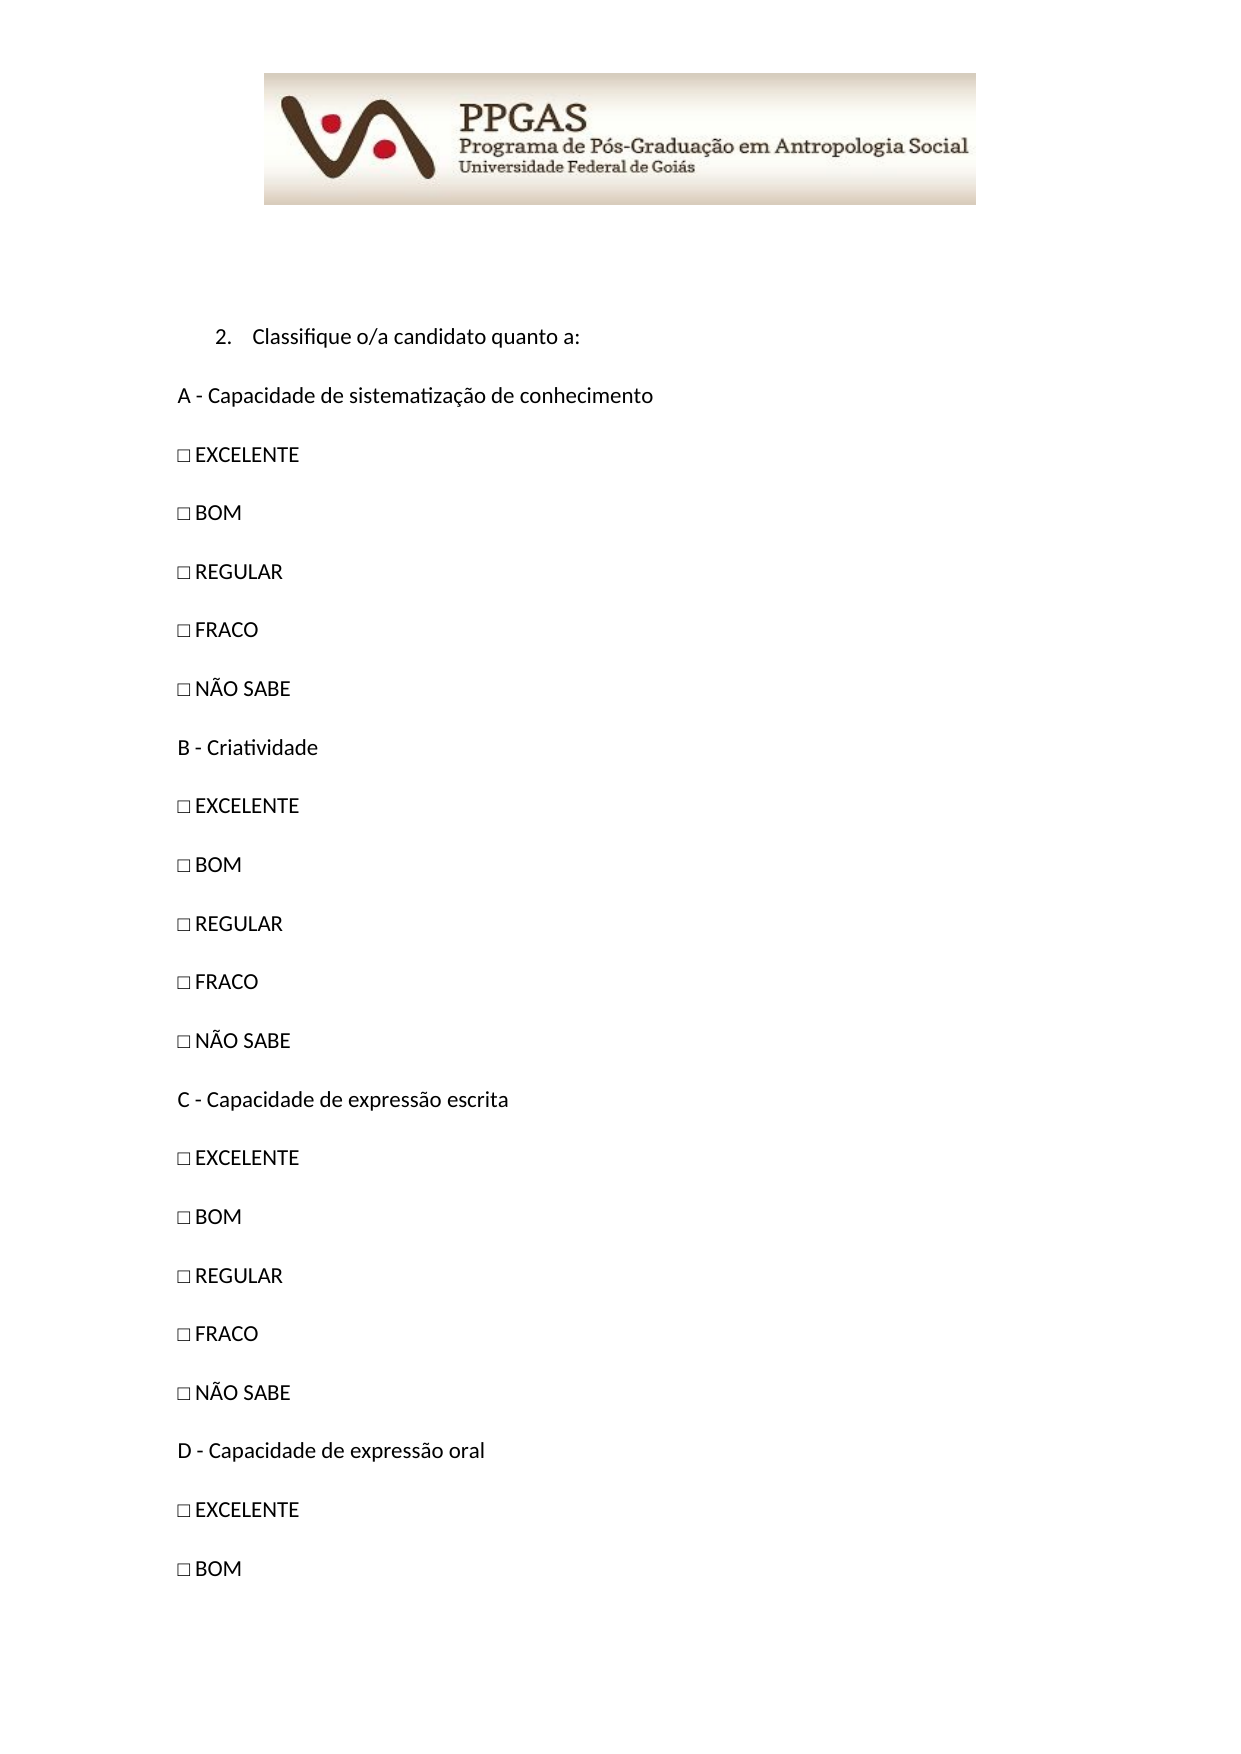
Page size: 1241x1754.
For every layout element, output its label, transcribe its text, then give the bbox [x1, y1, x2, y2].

text □ BOM [177, 850, 1063, 878]
text □ EXCELENTE [177, 792, 1063, 819]
text □ BOM [177, 1554, 1063, 1582]
text □ FRACO [177, 616, 1063, 644]
text □ BOM [177, 1202, 1063, 1230]
text □ NÃO SABE [177, 1026, 1063, 1054]
text □ EXCELENTE [177, 440, 1063, 468]
text A - Capacidade de sistematização de conhecimento [177, 381, 1063, 409]
text □ NÃO SABE [177, 674, 1063, 702]
list Classifique o/a candidato quanto a: [215, 322, 1063, 350]
text □ NÃO SABE [177, 1378, 1063, 1406]
text □ REGULAR [177, 909, 1063, 937]
text □ REGULAR [177, 1261, 1063, 1289]
text □ FRACO [177, 967, 1063, 996]
text □ BOM [177, 498, 1063, 526]
text □ EXCELENTE [177, 1495, 1063, 1523]
text □ EXCELENTE [177, 1143, 1063, 1171]
text D - Capacidade de expressão oral [177, 1437, 1063, 1465]
text □ REGULAR [177, 557, 1063, 585]
text □ FRACO [177, 1319, 1063, 1347]
text C - Capacidade de expressão escrita [177, 1085, 1063, 1113]
picture [264, 73, 976, 205]
text B - Criatividade [177, 733, 1063, 761]
